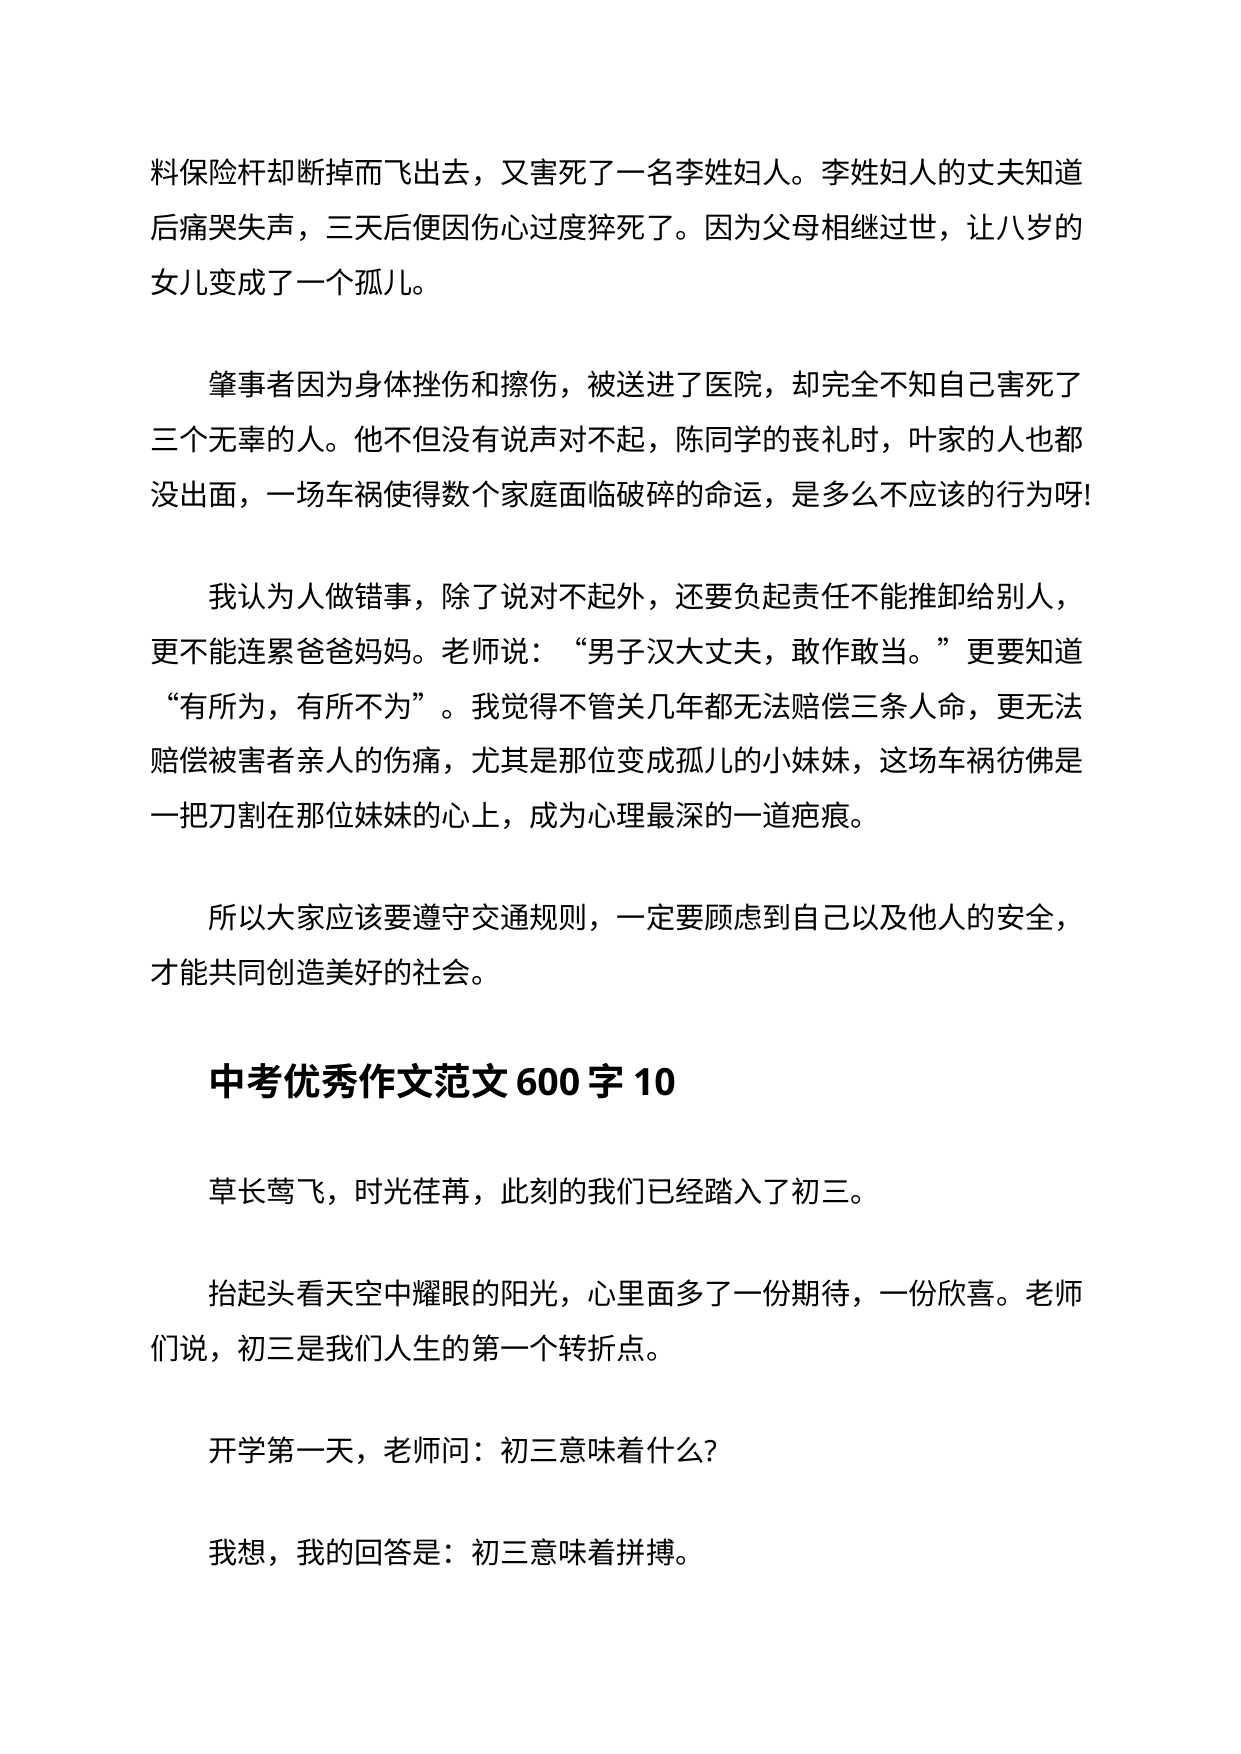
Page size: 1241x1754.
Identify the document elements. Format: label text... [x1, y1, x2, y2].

text 我认为人做错事，除了说对不起外，还要负起责任不能推卸给别人，更不能连累爸爸妈妈。老师说：“男子汉大丈夫，敢作敢当。”更要知道“有所为，有所不为”。我觉得不管关几年都无法赔偿三条人命，更无法赔偿被害者亲人的伤痛，尤其是那位变成孤儿的小妹妹，这场车祸彷佛是一把刀割在那位妹妹的心上，成为心理最深的一道疤痕。 [150, 573, 1090, 835]
text 肇事者因为身体挫伤和擦伤，被送进了医院，却完全不知自己害死了三个无辜的人。他不但没有说声对不起，陈同学的丧礼时，叶家的人也都没出面，一场车祸使得数个家庭面临破碎的命运，是多么不应该的行为呀! [150, 362, 1090, 514]
text 我想，我的回答是：初三意味着拼搏。 [150, 1529, 1090, 1572]
text 所以大家应该要遵守交通规则，一定要顾虑到自己以及他人的安全，才能共同创造美好的社会。 [150, 895, 1090, 992]
text 草长莺飞，时光荏苒，此刻的我们已经踏入了初三。 [150, 1169, 1090, 1211]
text 中考优秀作文范文600字10 [150, 1051, 1090, 1106]
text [150, 150, 1090, 302]
text 抬起头看天空中耀眼的阳光，心里面多了一份期待，一份欣喜。老师们说，初三是我们人生的第一个转折点。 [150, 1271, 1090, 1368]
text 开学第一天，老师问：初三意味着什么? [150, 1427, 1090, 1470]
